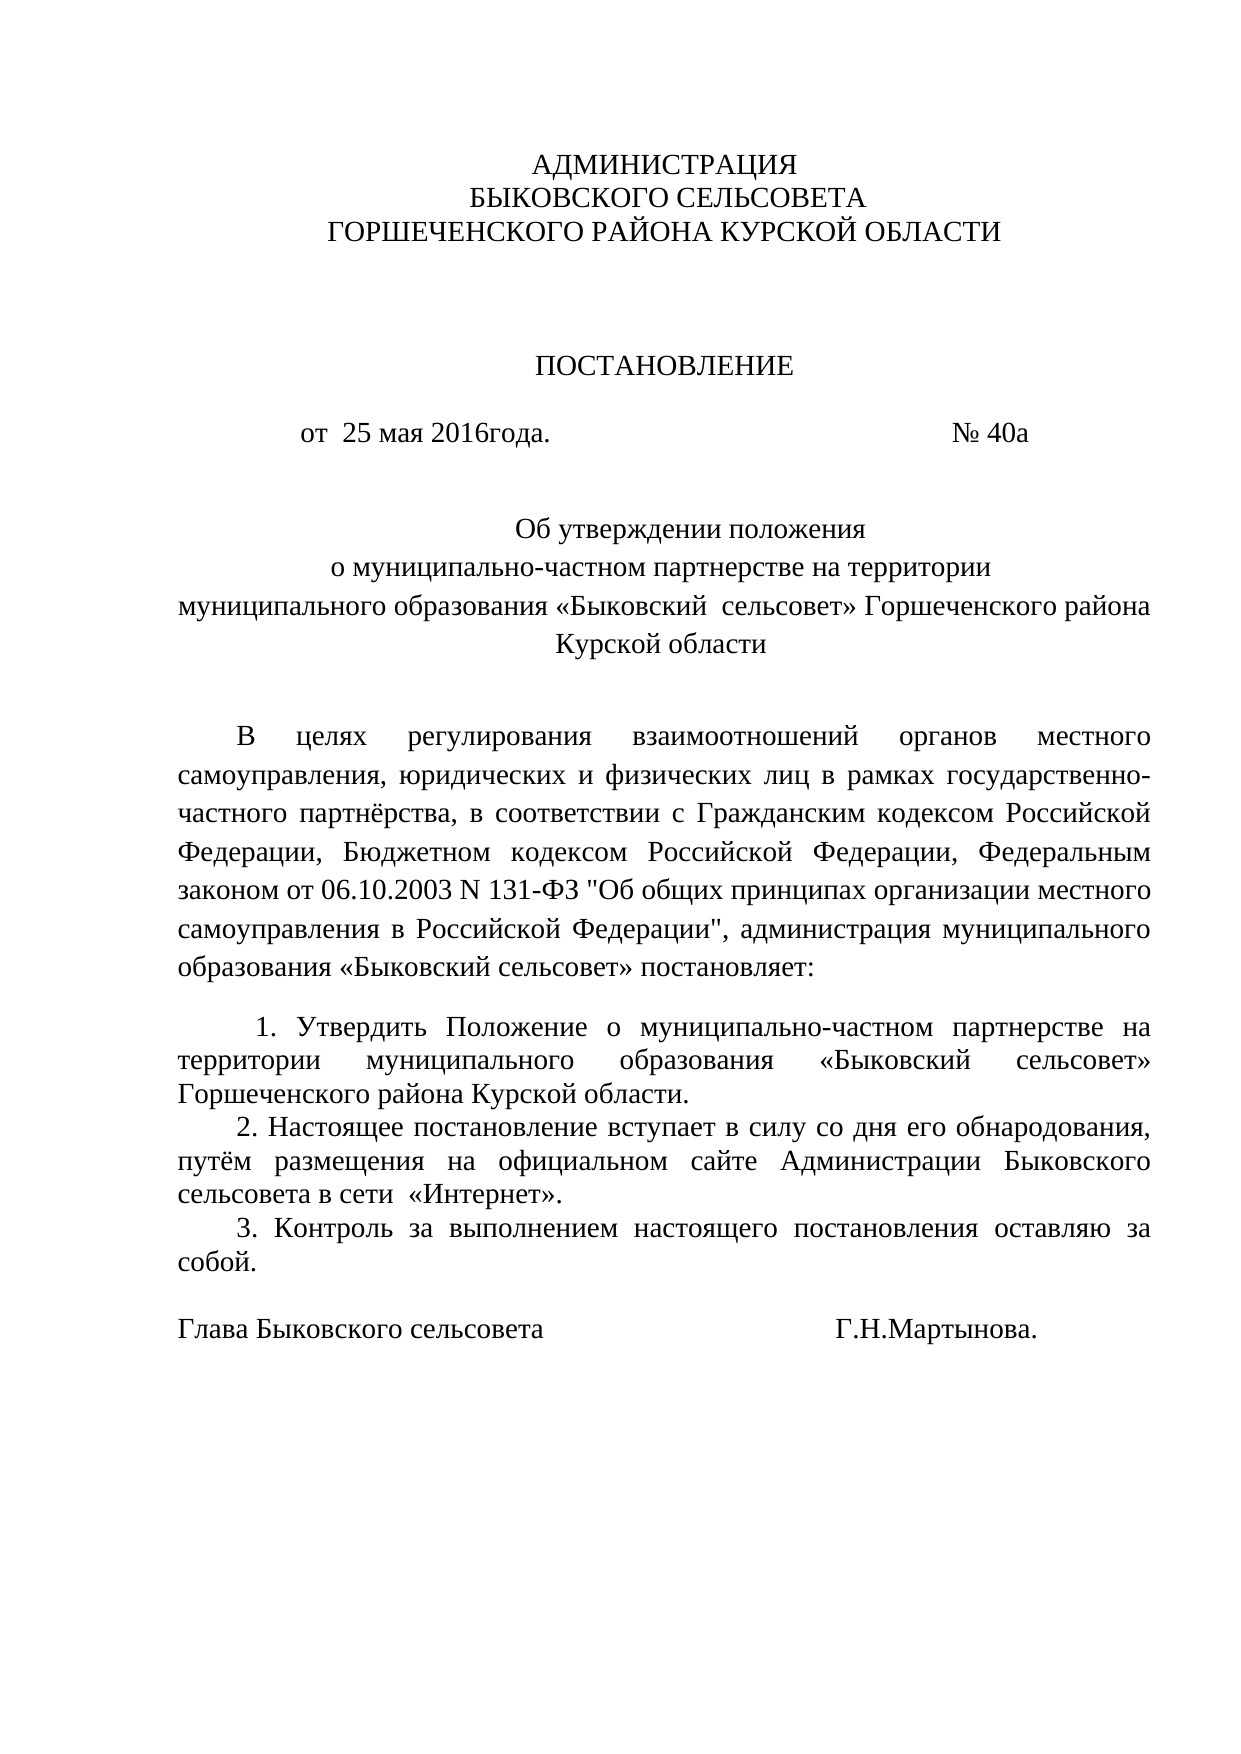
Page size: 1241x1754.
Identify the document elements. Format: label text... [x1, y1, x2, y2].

text 2. Настоящее постановление вступает в силу со дня его обнародования, путём размещения на официальном сайте Администрации Быковского сельсовета в сети «Интернет». [177, 1109, 1152, 1210]
text от 25 мая 2016года. № 40а [177, 415, 1152, 449]
text ПОСТАНОВЛЕНИЕ [177, 348, 1152, 382]
text Об утверждении положения о муниципально-частном партнерстве на территории муниципального образования «Быковский сельсовет» Горшеченского района Курской области [177, 511, 1152, 693]
text В целях регулирования взаимоотношений органов местного самоуправления, юридических и физических лиц в рамках государственно-частного партнёрства, в соответствии с Гражданским кодексом Российской Федерации, Бюджетном кодексом Российской Федерации, Федеральным законом от 06.10.2003 N 131-ФЗ "Об общих принципах организации местного самоуправления в Российской Федерации", администрация муниципального образования «Быковский сельсовет» постановляет: [177, 718, 1152, 983]
text БЫКОВСКОГО СЕЛЬСОВЕТА [177, 180, 1152, 214]
text Глава Быковского сельсовета Г.Н.Мартынова. [177, 1277, 1152, 1344]
text 1. Утвердить Положение о муниципально-частном партнерстве на территории муниципального образования «Быковский сельсовет» Горшеченского района Курской области. [177, 1009, 1152, 1109]
text 3. Контроль за выполнением настоящего постановления оставляю за собой. [177, 1210, 1152, 1277]
text АДМИНИСТРАЦИЯ [177, 147, 1152, 180]
text ГОРШЕЧЕНСКОГО РАЙОНА КУРСКОЙ ОБЛАСТИ [177, 214, 1152, 247]
